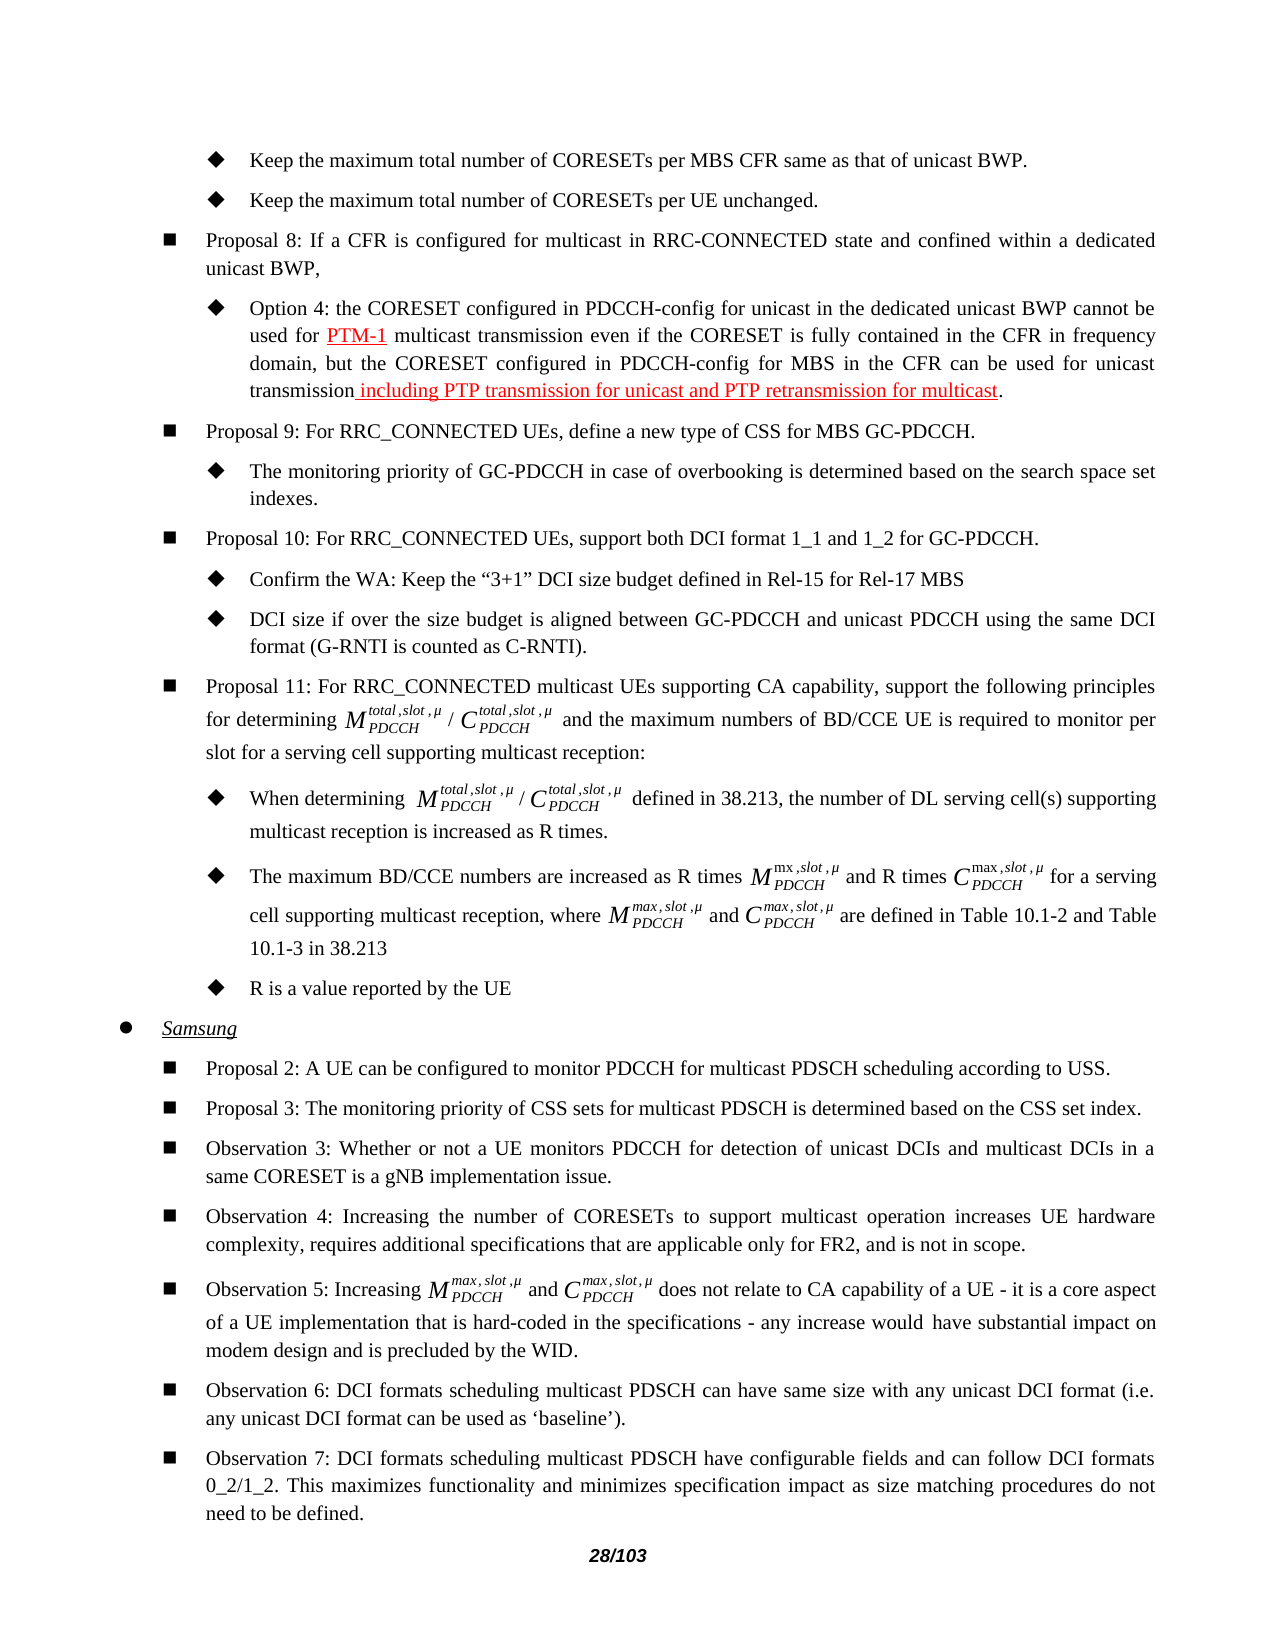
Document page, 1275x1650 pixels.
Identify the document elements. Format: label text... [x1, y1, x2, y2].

list Observation 5: Increasing and does not relate to CA capability of a UE - it is a core aspect of a UE implementation that is hard-coded in the specifications - any increase would have substantial impact on modem design and is precluded by the WID. [162, 1272, 1157, 1362]
list Keep the maximum total number of CORESETs per MBS CFR same as that of unicast BWP. [206, 148, 1157, 172]
list When determining / defined in 38.213, the number of DL serving cell(s) supporting multicast reception is increased as R times. [206, 780, 1157, 843]
list Proposal 3: The monitoring priority of CSS sets for multicast PDSCH is determined based on the CSS set index. [162, 1096, 1157, 1120]
list Proposal 11: For RRC_CONNECTED multicast UEs supporting CA capability, support the following principles for determining / and the maximum numbers of BD/CCE UE is required to monitor per slot for a serving cell supporting multicast reception: [162, 674, 1157, 764]
list The maximum BD/CCE numbers are increased as R times and R times for a serving cell supporting multicast reception, where and are defined in Table 10.1-2 and Table 10.1-3 in 38.213 [206, 859, 1157, 960]
list Observation 3: Whether or not a UE monitors PDCCH for detection of unicast DCIs and multicast DCIs in a same CORESET is a gNB implementation issue. [162, 1136, 1157, 1188]
list The monitoring priority of GC-PDCCH in case of overbooking is determined based on the search space set indexes. [206, 459, 1157, 510]
list Observation 6: DCI formats scheduling multicast PDSCH can have same size with any unicast DCI format (i.e. any unicast DCI format can be used as ‘baseline’). [162, 1378, 1157, 1429]
list Observation 7: DCI formats scheduling multicast PDSCH have configurable fields and can follow DCI formats 0_2/1_2. This maximizes functionality and minimizes specification impact as size matching procedures do not need to be defined. [162, 1446, 1157, 1525]
list Keep the maximum total number of CORESETs per UE unchanged. [206, 188, 1157, 212]
list R is a value reported by the UE [206, 976, 1157, 1000]
list Proposal 2: A UE can be configured to monitor PDCCH for multicast PDSCH scheduling according to USS. [162, 1056, 1157, 1080]
list Proposal 10: For RRC_CONNECTED UEs, support both DCI format 1_1 and 1_2 for GC-PDCCH. [162, 526, 1157, 550]
list Proposal 8: If a CFR is configured for multicast in RRC-CONNECTED state and confined within a dedicated unicast BWP, [162, 228, 1157, 279]
list DCI size if over the size budget is aligned between GC-PDCCH and unicast PDCCH using the same DCI format (G-RNTI is counted as C-RNTI). [206, 607, 1157, 658]
list Option 4: the CORESET configured in PDCCH-config for unicast in the dedicated unicast BWP cannot be used for PTM-1 multicast transmission even if the CORESET is fully contained in the CFR in frequency domain, but the CORESET configured in PDCCH-config for MBS in the CFR can be used for unicast transmission including PTP transmission for unicast and PTP retransmission for multicast. [206, 296, 1157, 402]
list Observation 4: Increasing the number of CORESETs to support multicast operation increases UE hardware complexity, requires additional specifications that are applicable only for FR2, and is not in scope. [162, 1204, 1157, 1256]
list Proposal 9: For RRC_CONNECTED UEs, define a new type of CSS for MBS GC-PDCCH. [162, 418, 1157, 443]
list Confirm the WA: Keep the “3+1” DCI size budget defined in Rel-15 for Rel-17 MBS [206, 566, 1157, 591]
list Samsung [118, 1016, 1157, 1040]
